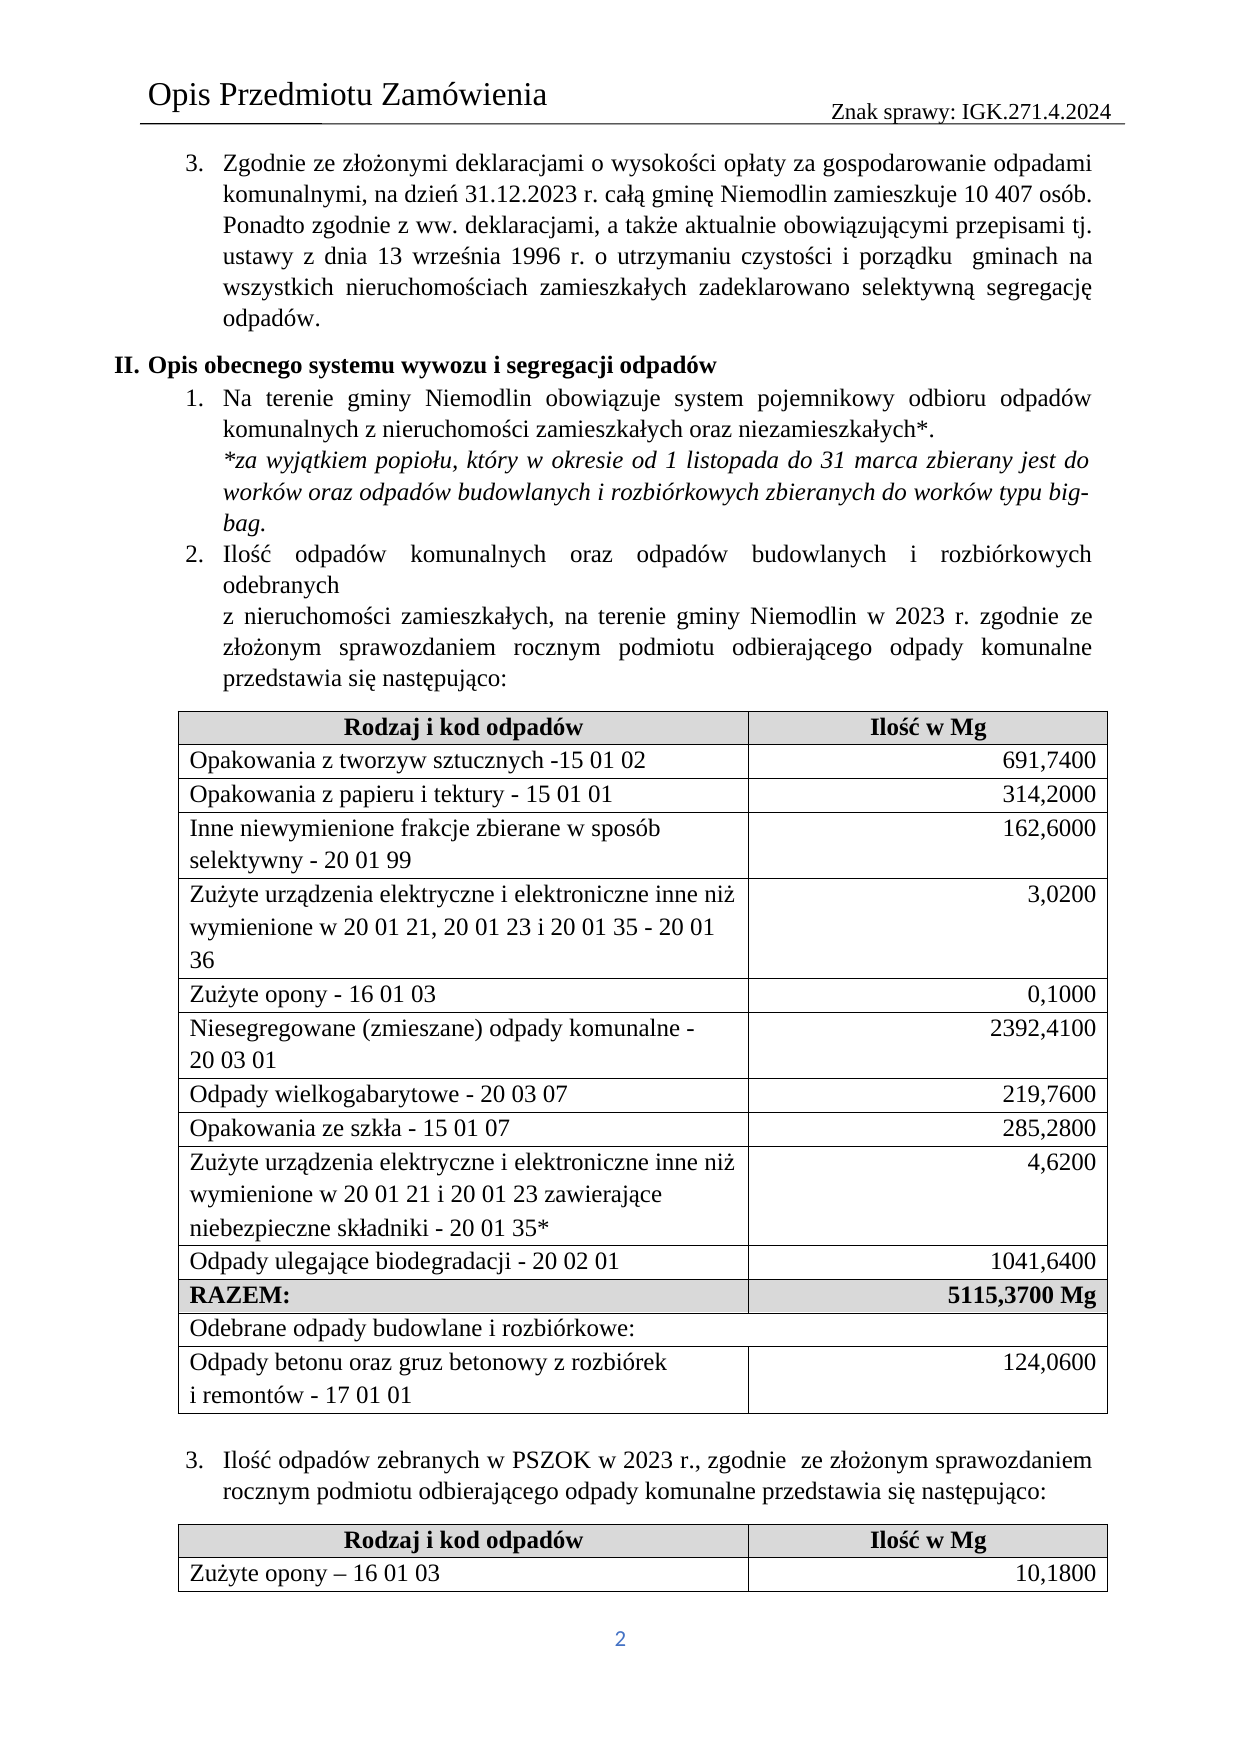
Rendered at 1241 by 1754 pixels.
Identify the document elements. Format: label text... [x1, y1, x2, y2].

list Na terenie gminy Niemodlin obowiązuje system pojemnikowy odbioru odpadów komunalnych z nieruchomości zamieszkałych oraz niezamieszkałych*. [185, 383, 1093, 443]
table_cell Odebrane odpady budowlane i rozbiórkowe: [179, 1314, 1107, 1346]
table_cell Odpady wielkogabarytowe - 20 03 07 [179, 1079, 748, 1112]
table_cell Inne niewymienione frakcje zbierane w sposób selektywny - 20 01 99 [179, 813, 748, 878]
list *za wyjątkiem popiołu, który w okresie od 1 listopada do 31 marca zbierany jest do worków oraz odpadów budowlanych i rozbiórkowych zbieranych do worków typu big-bag. [223, 446, 1093, 536]
table_cell 162,6000 [749, 813, 1107, 878]
table_header Rodzaj i kod odpadów [179, 712, 748, 744]
table_cell Odpady ulegające biodegradacji - 20 02 01 [179, 1246, 748, 1279]
table_cell Opakowania z papieru i tektury - 15 01 01 [179, 779, 748, 812]
table_cell RAZEM: [179, 1280, 748, 1312]
table_cell 314,2000 [749, 779, 1107, 812]
table_cell Niesegregowane (zmieszane) odpady komunalne - 20 03 01 [179, 1013, 748, 1078]
table_header Ilość w Mg [749, 1525, 1107, 1557]
table_cell 4,6200 [749, 1147, 1107, 1245]
list Ilość odpadów zebranych w PSZOK w 2023 r., zgodnie ze złożonym sprawozdaniem rocznym podmiotu odbierającego odpady komunalne przedstawia się następująco: [185, 1445, 1093, 1505]
table_cell Opakowania ze szkła - 15 01 07 [179, 1113, 748, 1146]
list Zgodnie ze złożonymi deklaracjami o wysokości opłaty za gospodarowanie odpadami komunalnymi, na dzień 31.12.2023 r. całą gminę Niemodlin zamieszkuje 10 407 osób. Ponadto zgodnie z ww. deklaracjami, a także aktualnie obowiązującymi przepisami tj. ustawy z dnia 13 września 1996 r. o utrzymaniu czystości i porządku gminach na wszystkich nieruchomościach zamieszkałych zadeklarowano selektywną segregację odpadów. [185, 148, 1093, 332]
table_cell 0,1000 [749, 979, 1107, 1012]
table_cell 3,0200 [749, 879, 1107, 978]
table_cell 1041,6400 [749, 1246, 1107, 1279]
table_cell Zużyte urządzenia elektryczne i elektroniczne inne niż wymienione w 20 01 21 i 20 01 23 zawierające niebezpieczne składniki - 20 01 35* [179, 1147, 748, 1245]
table_cell Zużyte opony – 16 01 03 [179, 1558, 748, 1591]
table_cell Zużyte opony - 16 01 03 [179, 979, 748, 1012]
table_cell 124,0600 [749, 1347, 1107, 1413]
table_cell 5115,3700 Mg [749, 1280, 1107, 1312]
table_cell Zużyte urządzenia elektryczne i elektroniczne inne niż wymienione w 20 01 21, 20 01 23 i 20 01 35 - 20 01 36 [179, 879, 748, 978]
table_cell 10,1800 [749, 1558, 1107, 1591]
list Ilość odpadów komunalnych oraz odpadów budowlanych i rozbiórkowych odebranych z nieruchomości zamieszkałych, na terenie gminy Niemodlin w 2023 r. zgodnie ze złożonym sprawozdaniem rocznym podmiotu odbierającego odpady komunalne przedstawia się następująco: [185, 539, 1093, 692]
table_cell 285,2800 [749, 1113, 1107, 1146]
table_cell 2392,4100 [749, 1013, 1107, 1078]
table_cell Opakowania z tworzyw sztucznych -15 01 02 [179, 745, 748, 778]
table_header Ilość w Mg [749, 712, 1107, 744]
table_cell 219,7600 [749, 1079, 1107, 1112]
table_header Rodzaj i kod odpadów [179, 1525, 748, 1557]
subtitle Opis obecnego systemu wywozu i segregacji odpadów [140, 351, 1093, 379]
table_cell Odpady betonu oraz gruz betonowy z rozbiórek i remontów - 17 01 01 [179, 1347, 748, 1413]
table_cell 691,7400 [749, 745, 1107, 778]
